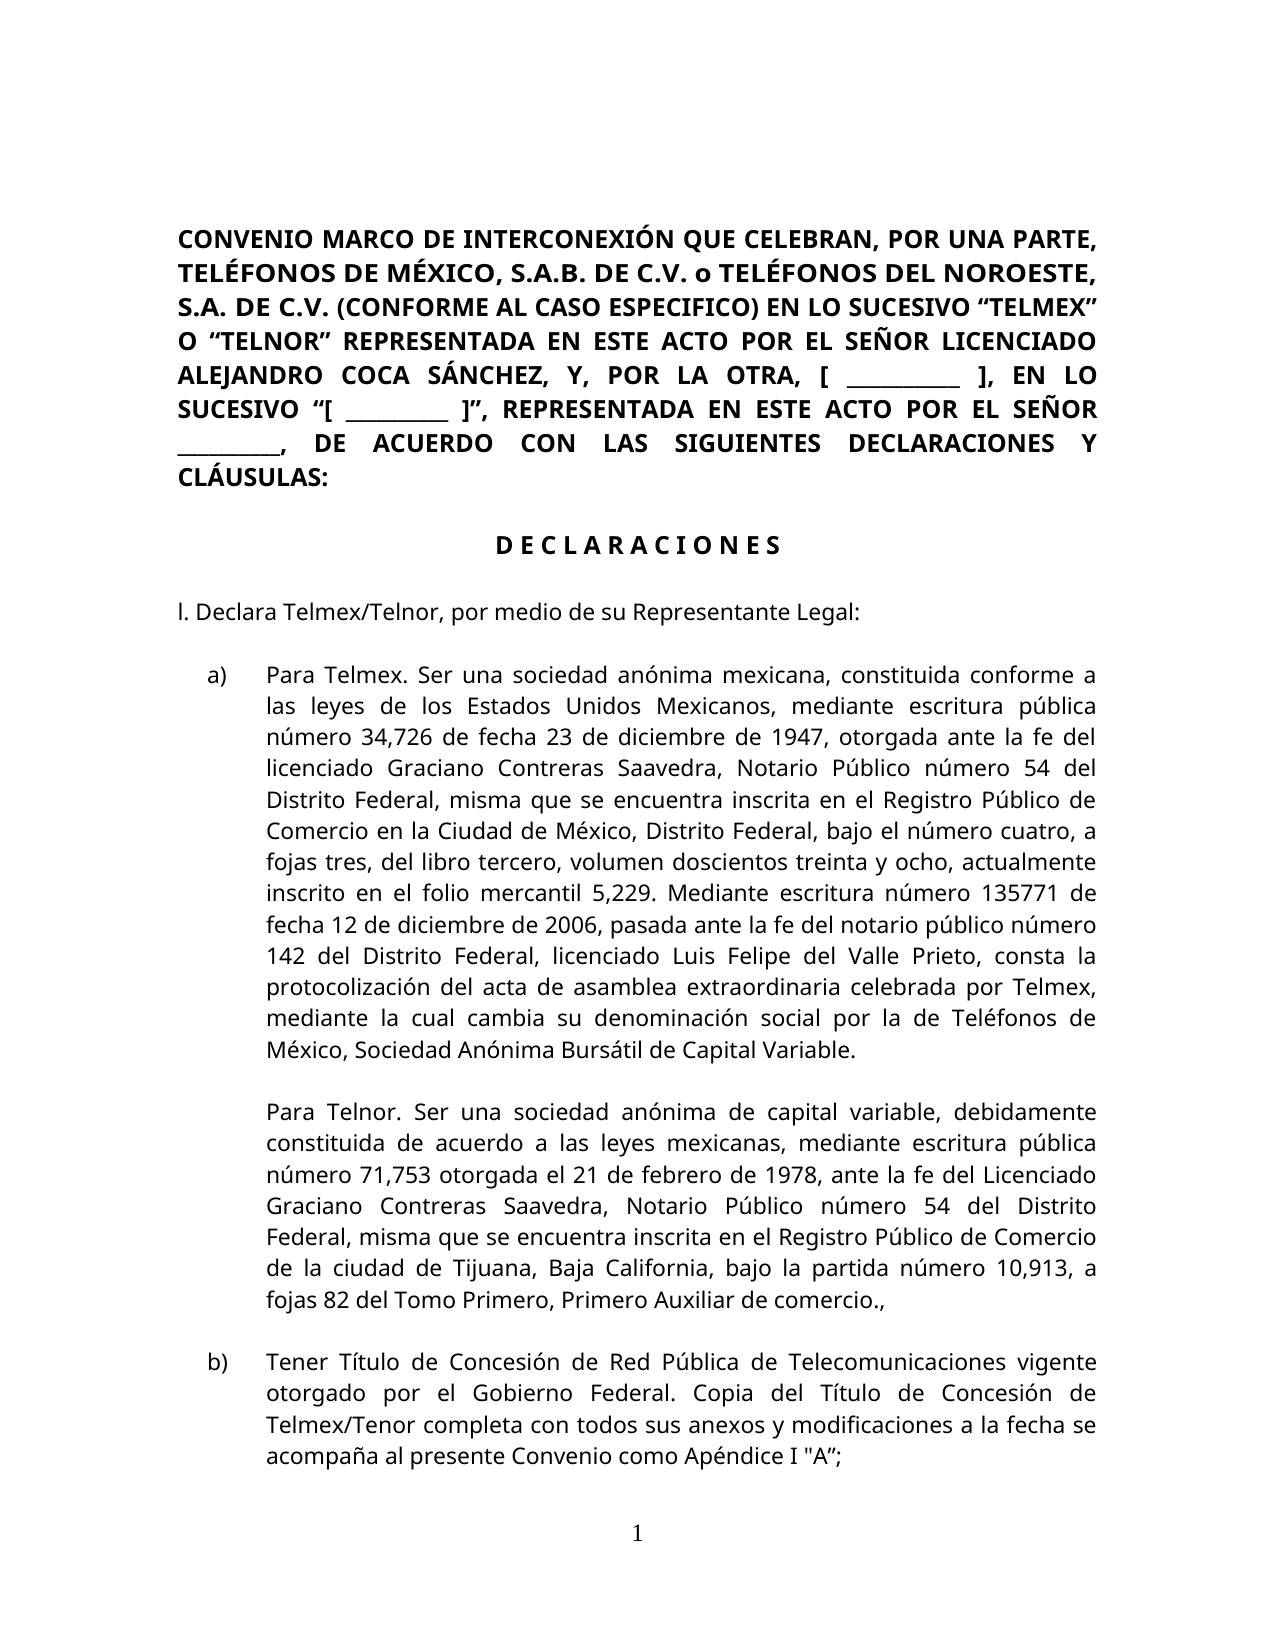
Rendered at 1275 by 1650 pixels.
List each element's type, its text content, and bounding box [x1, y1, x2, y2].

list Para Telmex. Ser una sociedad anónima mexicana, constituida conforme a las leyes de los Estados Unidos Mexicanos, mediante escritura pública número 34,726 de fecha 23 de diciembre de 1947, otorgada ante la fe del licenciado Graciano Contreras Saavedra, Notario Público número 54 del Distrito Federal, misma que se encuentra inscrita en el Registro Público de Comercio en la Ciudad de México, Distrito Federal, bajo el número cuatro, a fojas tres, del libro tercero, volumen doscientos treinta y ocho, actualmente inscrito en el folio mercantil 5,229. Mediante escritura número 135771 de fecha 12 de diciembre de 2006, pasada ante la fe del notario público número 142 del Distrito Federal, licenciado Luis Felipe del Valle Prieto, consta la protocolización del acta de asamblea extraordinaria celebrada por Telmex, mediante la cual cambia su denominación social por la de Teléfonos de México, Sociedad Anónima Bursátil de Capital Variable. [207, 659, 1098, 1065]
text l. Declara Telmex/Telnor, por medio de su Representante Legal: [177, 596, 1098, 627]
list Tener Título de Concesión de Red Pública de Telecomunicaciones vigente otorgado por el Gobierno Federal. Copia del Título de Concesión de Telmex/Tenor completa con todos sus anexos y modificaciones a la fecha se acompaña al presente Convenio como Apéndice I "A”; [207, 1346, 1098, 1471]
text CONVENIO MARCO DE INTERCONEXIÓN QUE CELEBRAN, POR UNA PARTE, TELÉFONOS DE MÉXICO, S.A.B. DE C.V. o TELÉFONOS DEL NOROESTE, S.A. DE C.V. (CONFORME AL CASO ESPECIFICO) EN LO SUCESIVO “TELMEX” O “TELNOR” REPRESENTADA EN ESTE ACTO POR EL SEÑOR LICENCIADO ALEJANDRO COCA SÁNCHEZ, Y, POR LA OTRA, [ __________ ], EN LO SUCESIVO “[ __________ ]”, REPRESENTADA EN ESTE ACTO POR EL SEÑOR __________, DE ACUERDO CON LAS SIGUIENTES DECLARACIONES Y CLÁUSULAS: [177, 221, 1098, 494]
text Para Telnor. Ser una sociedad anónima de capital variable, debidamente constituida de acuerdo a las leyes mexicanas, mediante escritura pública número 71,753 otorgada el 21 de febrero de 1978, ante la fe del Licenciado Graciano Contreras Saavedra, Notario Público número 54 del Distrito Federal, misma que se encuentra inscrita en el Registro Público de Comercio de la ciudad de Tijuana, Baja California, bajo la partida número 10,913, a fojas 82 del Tomo Primero, Primero Auxiliar de comercio., [266, 1096, 1098, 1315]
text D E C L A R A C I O N E S [177, 528, 1098, 562]
